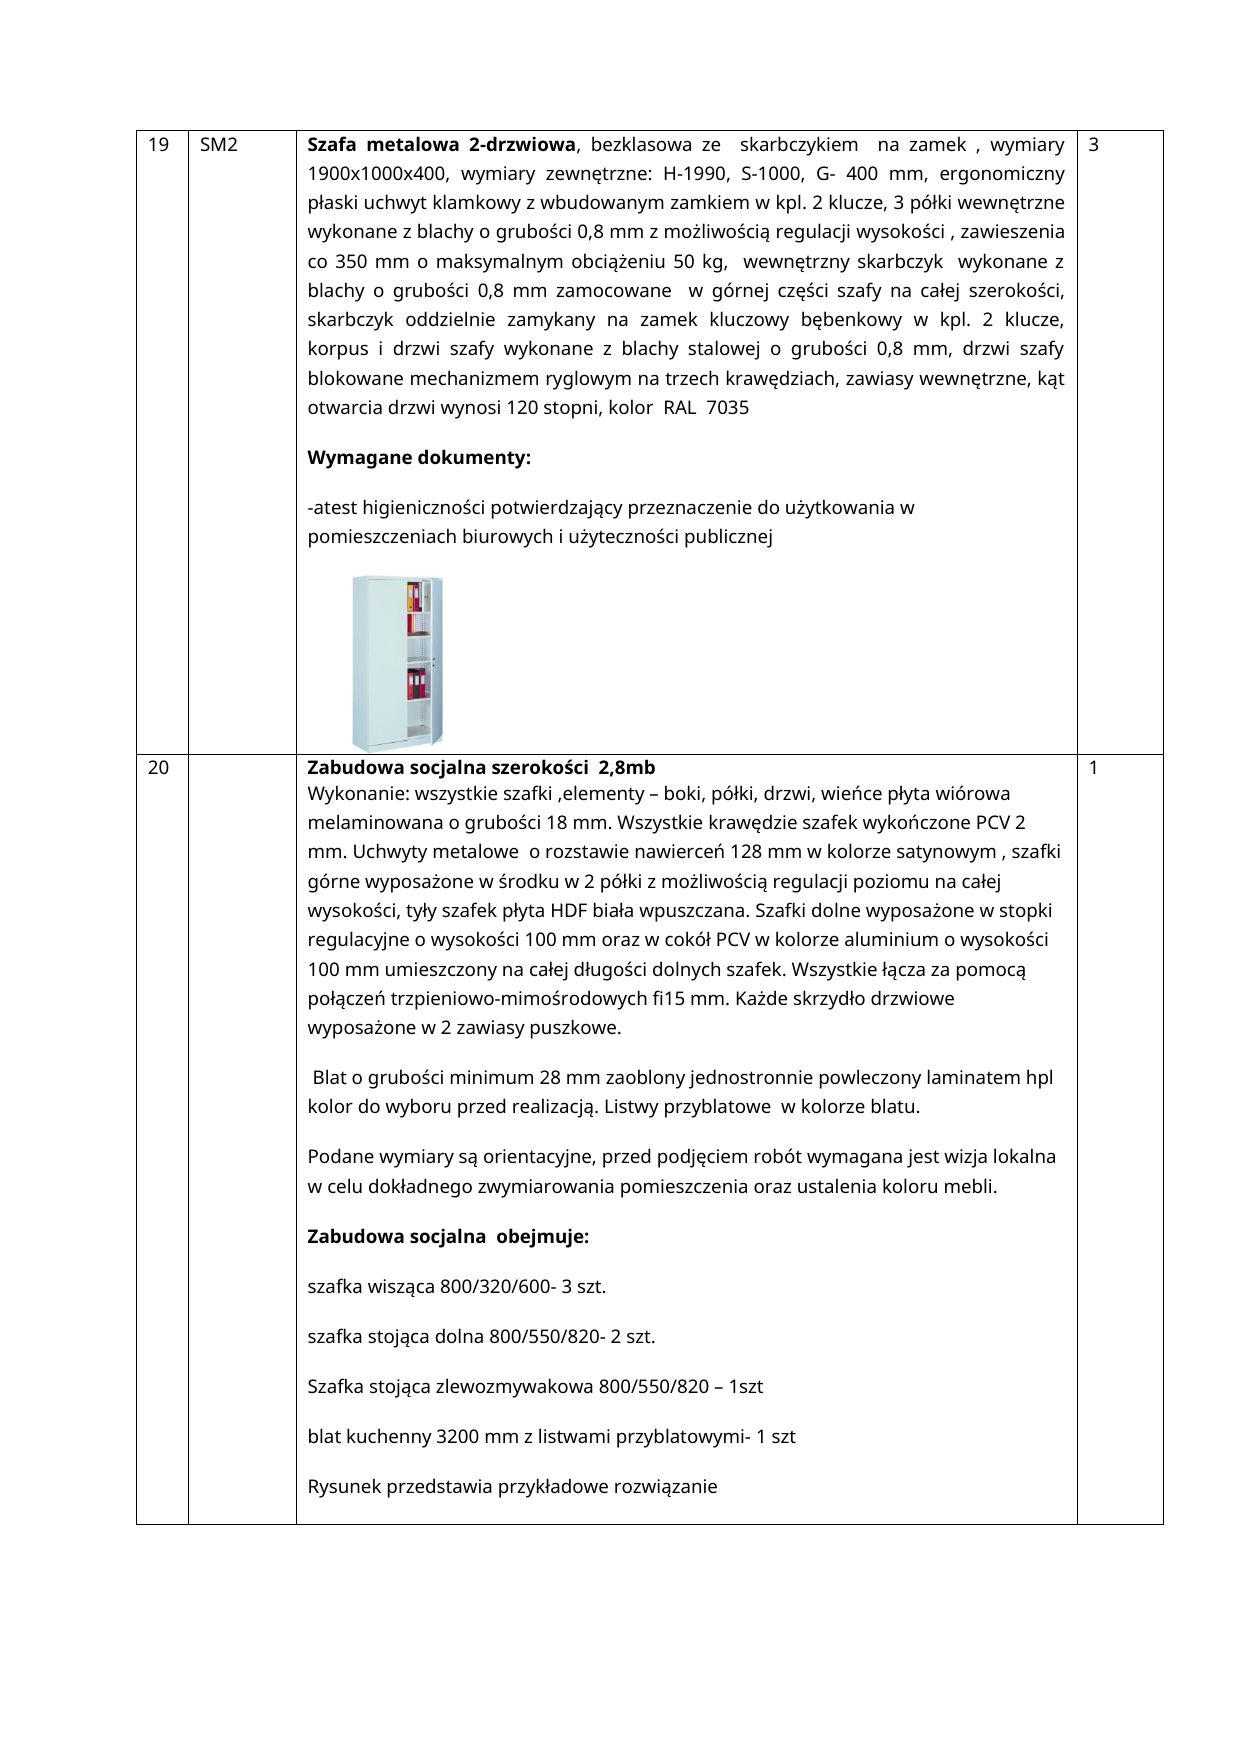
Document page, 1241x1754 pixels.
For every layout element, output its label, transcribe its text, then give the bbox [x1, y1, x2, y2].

table_cell 3 [1078, 131, 1163, 754]
table_cell 19 [137, 131, 188, 754]
table_cell SM2 [189, 131, 296, 754]
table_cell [297, 755, 1077, 1524]
table_cell Szafa metalowa 2-drzwiowa, bezklasowa ze skarbczykiem na zamek , wymiary 1900x1000x400, wymiary zewnętrzne: H-1990, S-1000, G- 400 mm, ergonomiczny płaski uchwyt klamkowy z wbudowanym zamkiem w kpl. 2 klucze, 3 półki wewnętrzne wykonane z blachy o grubości 0,8 mm z możliwością regulacji wysokości , zawieszenia co 350 mm o maksymalnym obciążeniu 50 kg, wewnętrzny skarbczyk wykonane z blachy o grubości 0,8 mm zamocowane w górnej części szafy na całej szerokości, skarbczyk oddzielnie zamykany na zamek kluczowy bębenkowy w kpl. 2 klucze, korpus i drzwi szafy wykonane z blachy stalowej o grubości 0,8 mm, drzwi szafy blokowane mechanizmem ryglowym na trzech krawędziach, zawiasy wewnętrzne, kąt otwarcia drzwi wynosi 120 stopni, kolor RAL 7035 Wymagane dokumenty: -atest higieniczności potwierdzający przeznaczenie do użytkowania w pomieszczeniach biurowych i użyteczności publicznej [297, 131, 1077, 754]
table_cell 1 [1078, 755, 1163, 1524]
table_cell [189, 755, 296, 1524]
picture [307, 573, 488, 754]
table_cell 20 [137, 755, 188, 1524]
